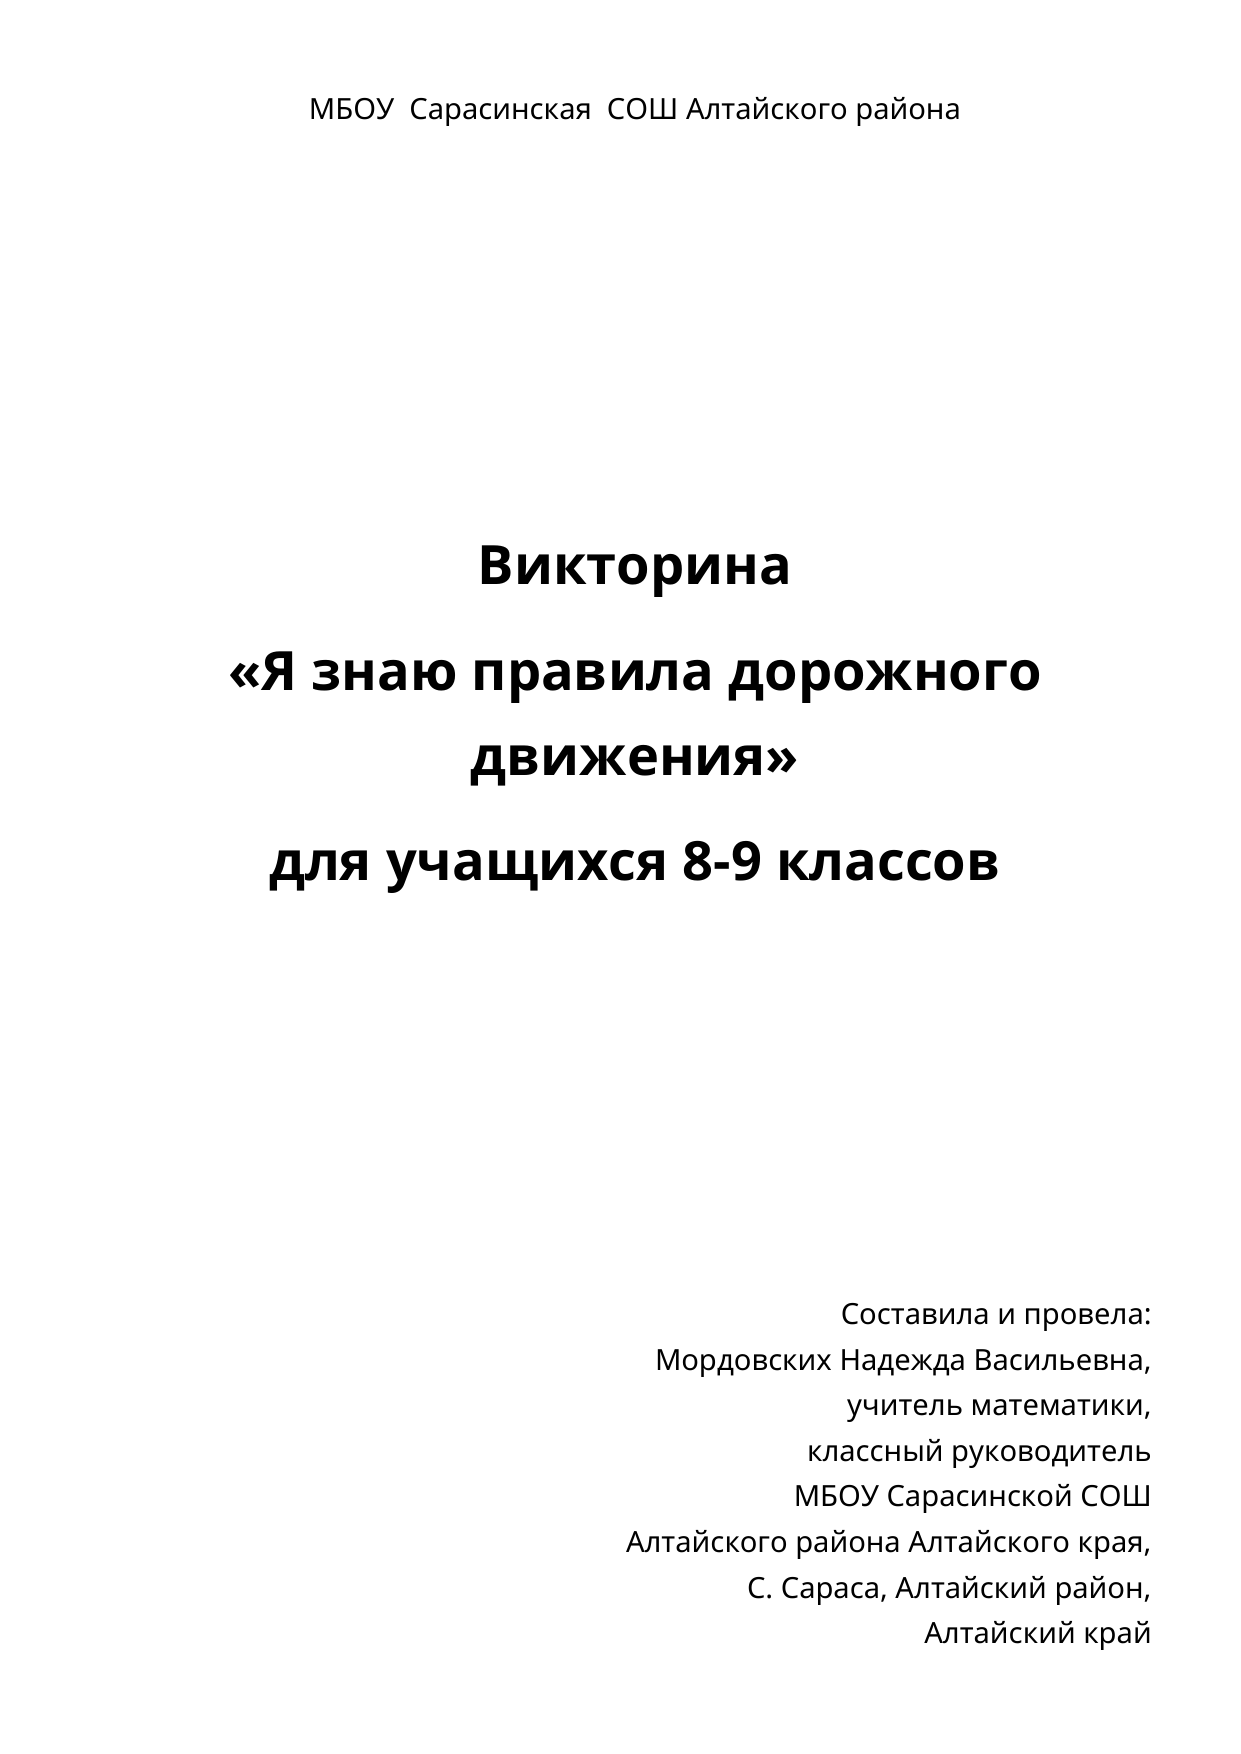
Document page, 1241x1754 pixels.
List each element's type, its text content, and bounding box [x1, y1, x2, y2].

text для учащихся 8-9 классов [118, 823, 1152, 896]
text «Я знаю правила дорожного движения» [118, 632, 1152, 791]
text МБОУ Сарасинской СОШ [118, 1476, 1152, 1515]
text Составила и провела: [118, 1293, 1152, 1333]
text учитель математики, [118, 1384, 1152, 1424]
text Мордовских Надежда Васильевна, [118, 1339, 1152, 1378]
text Викторина [118, 527, 1152, 600]
text МБОУ Сарасинская СОШ Алтайского района [118, 89, 1152, 128]
text С. Сараса, Алтайский район, [118, 1567, 1152, 1607]
text Алтайского района Алтайского края, [118, 1521, 1152, 1561]
text Алтайский край [118, 1613, 1152, 1652]
text классный руководитель [118, 1430, 1152, 1470]
